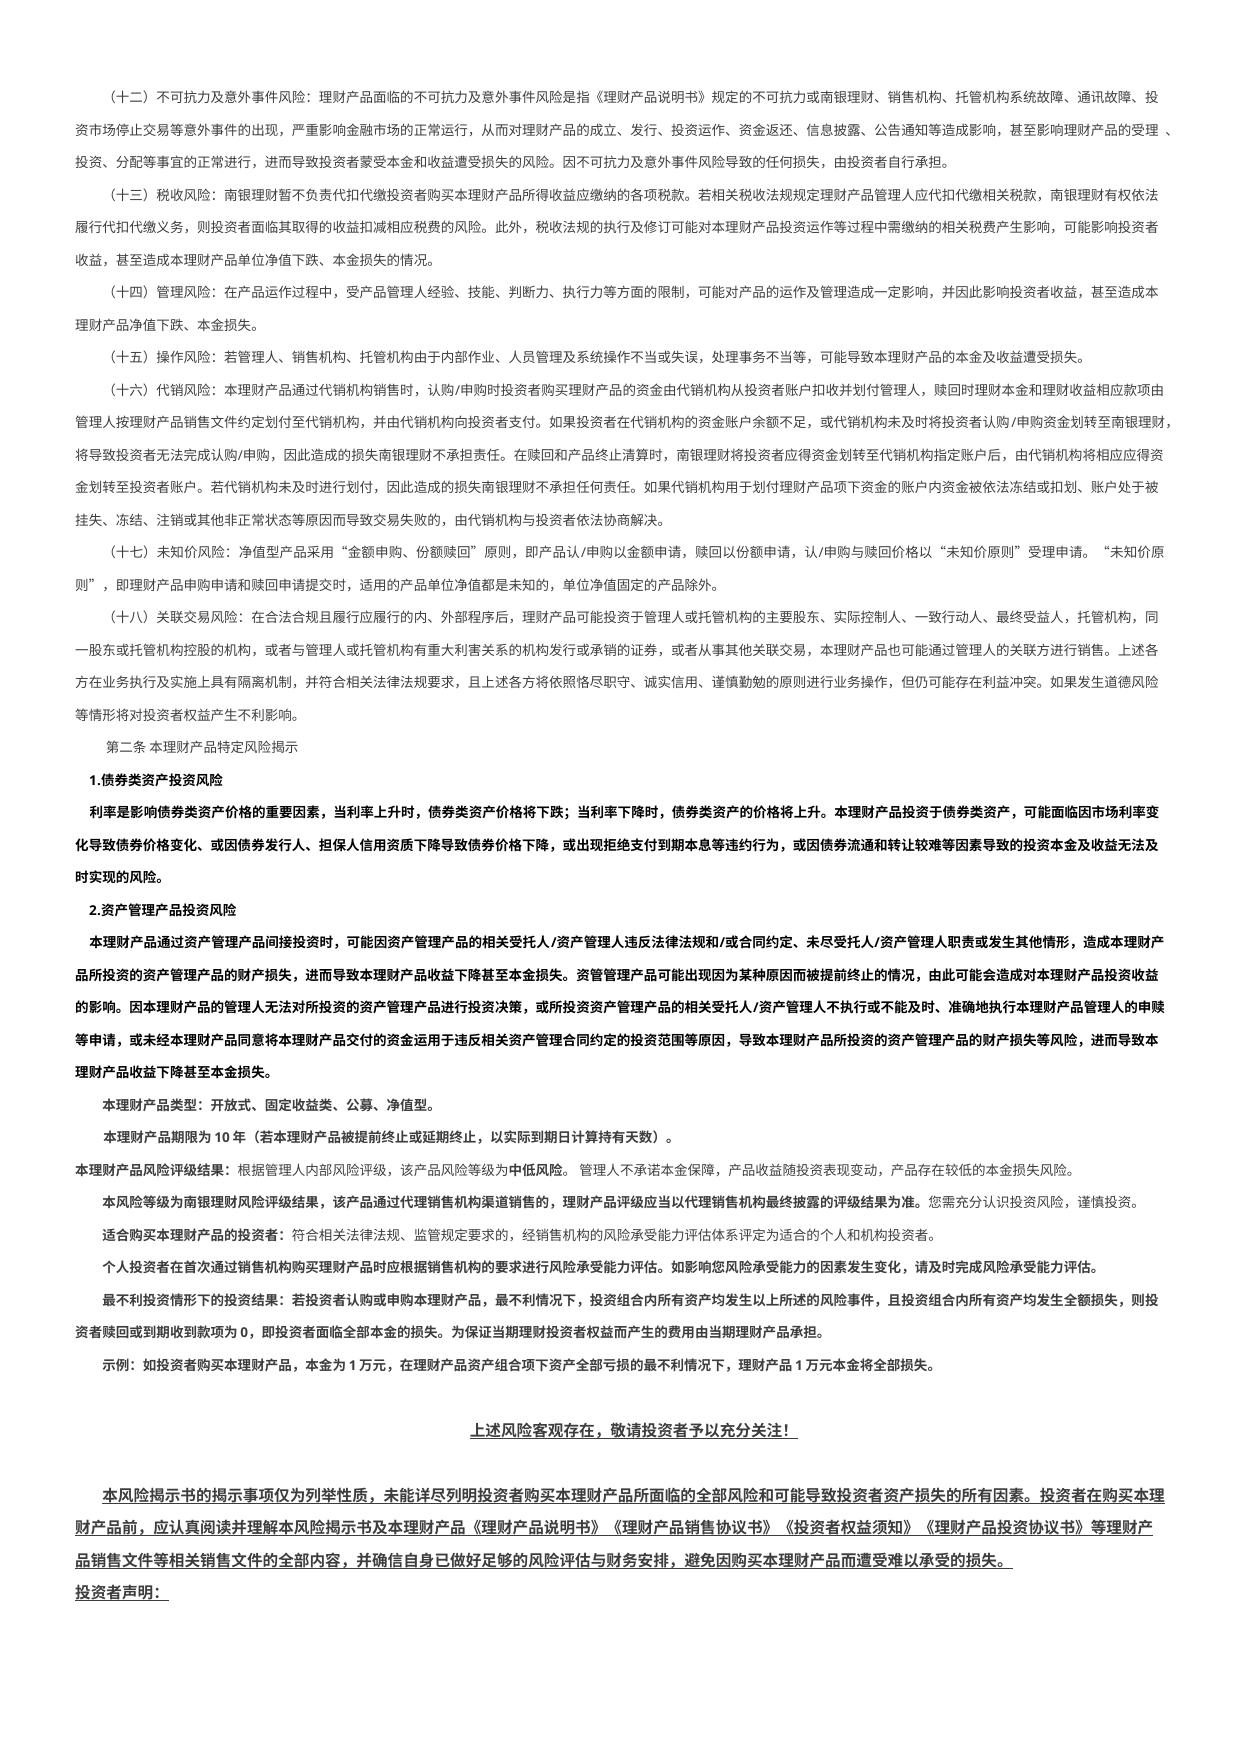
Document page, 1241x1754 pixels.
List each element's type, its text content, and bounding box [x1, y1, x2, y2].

text 本理财产品类型：开放式、固定收益类、公募、净值型。 [75, 1088, 1165, 1121]
text （十三）税收风险：南银理财暂不负责代扣代缴投资者购买本理财产品所得收益应缴纳的各项税款。若相关税收法规规定理财产品管理人应代扣代缴相关税款，南银理财有权依法履行代扣代缴义务，则投资者面临其取得的收益扣减相应税费的风险。此外，税收法规的执行及修订可能对本理财产品投资运作等过程中需缴纳的相关税费产生影响，可能影响投资者收益，甚至造成本理财产品单位净值下跌、本金损失的情况。 [75, 178, 1165, 276]
text （十八）关联交易风险：在合法合规且履行应履行的内、外部程序后，理财产品可能投资于管理人或托管机构的主要股东、实际控制人、一致行动人、最终受益人，托管机构，同一股东或托管机构控股的机构，或者与管理人或托管机构有重大利害关系的机构发行或承销的证券，或者从事其他关联交易，本理财产品也可能通过管理人的关联方进行销售。上述各方在业务执行及实施上具有隔离机制，并符合相关法律法规要求，且上述各方将依照恪尽职守、诚实信用、谨慎勤勉的原则进行业务操作，但仍可能存在利益冲突。如果发生道德风险等情形将对投资者权益产生不利影响。 [75, 601, 1165, 731]
text 1.债券类资产投资风险 [75, 763, 1165, 796]
text 2.资产管理产品投资风险 [75, 893, 1165, 926]
text 本理财产品风险评级结果：根据管理人内部风险评级，该产品风险等级为中低风险。 管理人不承诺本金保障，产品收益随投资表现变动，产品存在较低的本金损失风险。 [75, 1153, 1165, 1186]
text 本风险等级为南银理财风险评级结果，该产品通过代理销售机构渠道销售的，理财产品评级应当以代理销售机构最终披露的评级结果为准。您需充分认识投资风险，谨慎投资。 [75, 1186, 1165, 1218]
text 投资者声明： [75, 1576, 1165, 1608]
text （十六）代销风险：本理财产品通过代销机构销售时，认购/申购时投资者购买理财产品的资金由代销机构从投资者账户扣收并划付管理人，赎回时理财本金和理财收益相应款项由管理人按理财产品销售文件约定划付至代销机构，并由代销机构向投资者支付。如果投资者在代销机构的资金账户余额不足，或代销机构未及时将投资者认购/申购资金划转至南银理财，将导致投资者无法完成认购/申购，因此造成的损失南银理财不承担责任。在赎回和产品终止清算时，南银理财将投资者应得资金划转至代销机构指定账户后，由代销机构将相应应得资金划转至投资者账户。若代销机构未及时进行划付，因此造成的损失南银理财不承担任何责任。如果代销机构用于划付理财产品项下资金的账户内资金被依法冻结或扣划、账户处于被挂失、冻结、注销或其他非正常状态等原因而导致交易失败的，由代销机构与投资者依法协商解决。 [75, 373, 1165, 536]
text 个人投资者在首次通过销售机构购买理财产品时应根据销售机构的要求进行风险承受能力评估。如影响您风险承受能力的因素发生变化，请及时完成风险承受能力评估。 [75, 1251, 1165, 1283]
text 示例：如投资者购买本理财产品，本金为1万元，在理财产品资产组合项下资产全部亏损的最不利情况下，理财产品1万元本金将全部损失。 [75, 1348, 1165, 1381]
text 适合购买本理财产品的投资者：符合相关法律法规、监管规定要求的，经销售机构的风险承受能力评估体系评定为适合的个人和机构投资者。 [75, 1218, 1165, 1251]
text 本风险揭示书的揭示事项仅为列举性质，未能详尽列明投资者购买本理财产品所面临的全部风险和可能导致投资者资产损失的所有因素。投资者在购买本理财产品前，应认真阅读并理解本风险揭示书及本理财产品《理财产品说明书》《理财产品销售协议书》《投资者权益须知》《理财产品投资协议书》等理财产品销售文件等相关销售文件的全部内容，并确信自身已做好足够的风险评估与财务安排，避免因购买本理财产品而遭受难以承受的损失。 [75, 1478, 1165, 1576]
text 上述风险客观存在，敬请投资者予以充分关注！ [75, 1413, 1165, 1446]
text 第二条 本理财产品特定风险揭示 [75, 731, 1165, 763]
text 本理财产品通过资产管理产品间接投资时，可能因资产管理产品的相关受托人/资产管理人违反法律法规和/或合同约定、未尽受托人/资产管理人职责或发生其他情形，造成本理财产品所投资的资产管理产品的财产损失，进而导致本理财产品收益下降甚至本金损失。资管管理产品可能出现因为某种原因而被提前终止的情况，由此可能会造成对本理财产品投资收益的影响。因本理财产品的管理人无法对所投资的资产管理产品进行投资决策，或所投资资产管理产品的相关受托人/资产管理人不执行或不能及时、准确地执行本理财产品管理人的申赎等申请，或未经本理财产品同意将本理财产品交付的资金运用于违反相关资产管理合同约定的投资范围等原因，导致本理财产品所投资的资产管理产品的财产损失等风险，进而导致本理财产品收益下降甚至本金损失。 [75, 926, 1165, 1088]
text 最不利投资情形下的投资结果：若投资者认购或申购本理财产品，最不利情况下，投资组合内所有资产均发生以上所述的风险事件，且投资组合内所有资产均发生全额损失，则投资者赎回或到期收到款项为0，即投资者面临全部本金的损失。为保证当期理财投资者权益而产生的费用由当期理财产品承担。 [75, 1283, 1165, 1348]
text （十五）操作风险：若管理人、销售机构、托管机构由于内部作业、人员管理及系统操作不当或失误，处理事务不当等，可能导致本理财产品的本金及收益遭受损失。 [75, 341, 1165, 373]
text （十七）未知价风险：净值型产品采用“金额申购、份额赎回”原则，即产品认/申购以金额申请，赎回以份额申请，认/申购与赎回价格以“未知价原则”受理申请。“未知价原则”，即理财产品申购申请和赎回申请提交时，适用的产品单位净值都是未知的，单位净值固定的产品除外。 [75, 536, 1165, 601]
text 利率是影响债券类资产价格的重要因素，当利率上升时，债券类资产价格将下跌；当利率下降时，债券类资产的价格将上升。本理财产品投资于债券类资产，可能面临因市场利率变化导致债券价格变化、或因债券发行人、担保人信用资质下降导致债券价格下降，或出现拒绝支付到期本息等违约行为，或因债券流通和转让较难等因素导致的投资本金及收益无法及时实现的风险。 [75, 796, 1165, 893]
text 本理财产品期限为10年（若本理财产品被提前终止或延期终止，以实际到期日计算持有天数）。 [75, 1121, 1165, 1153]
text （十二）不可抗力及意外事件风险：理财产品面临的不可抗力及意外事件风险是指《理财产品说明书》规定的不可抗力或南银理财、销售机构、托管机构系统故障、通讯故障、投资市场停止交易等意外事件的出现，严重影响金融市场的正常运行，从而对理财产品的成立、发行、投资运作、资金返还、信息披露、公告通知等造成影响，甚至影响理财产品的受理、投资、分配等事宜的正常进行，进而导致投资者蒙受本金和收益遭受损失的风险。因不可抗力及意外事件风险导致的任何损失，由投资者自行承担。 [75, 81, 1165, 178]
text （十四）管理风险：在产品运作过程中，受产品管理人经验、技能、判断力、执行力等方面的限制，可能对产品的运作及管理造成一定影响，并因此影响投资者收益，甚至造成本理财产品净值下跌、本金损失。 [75, 276, 1165, 341]
